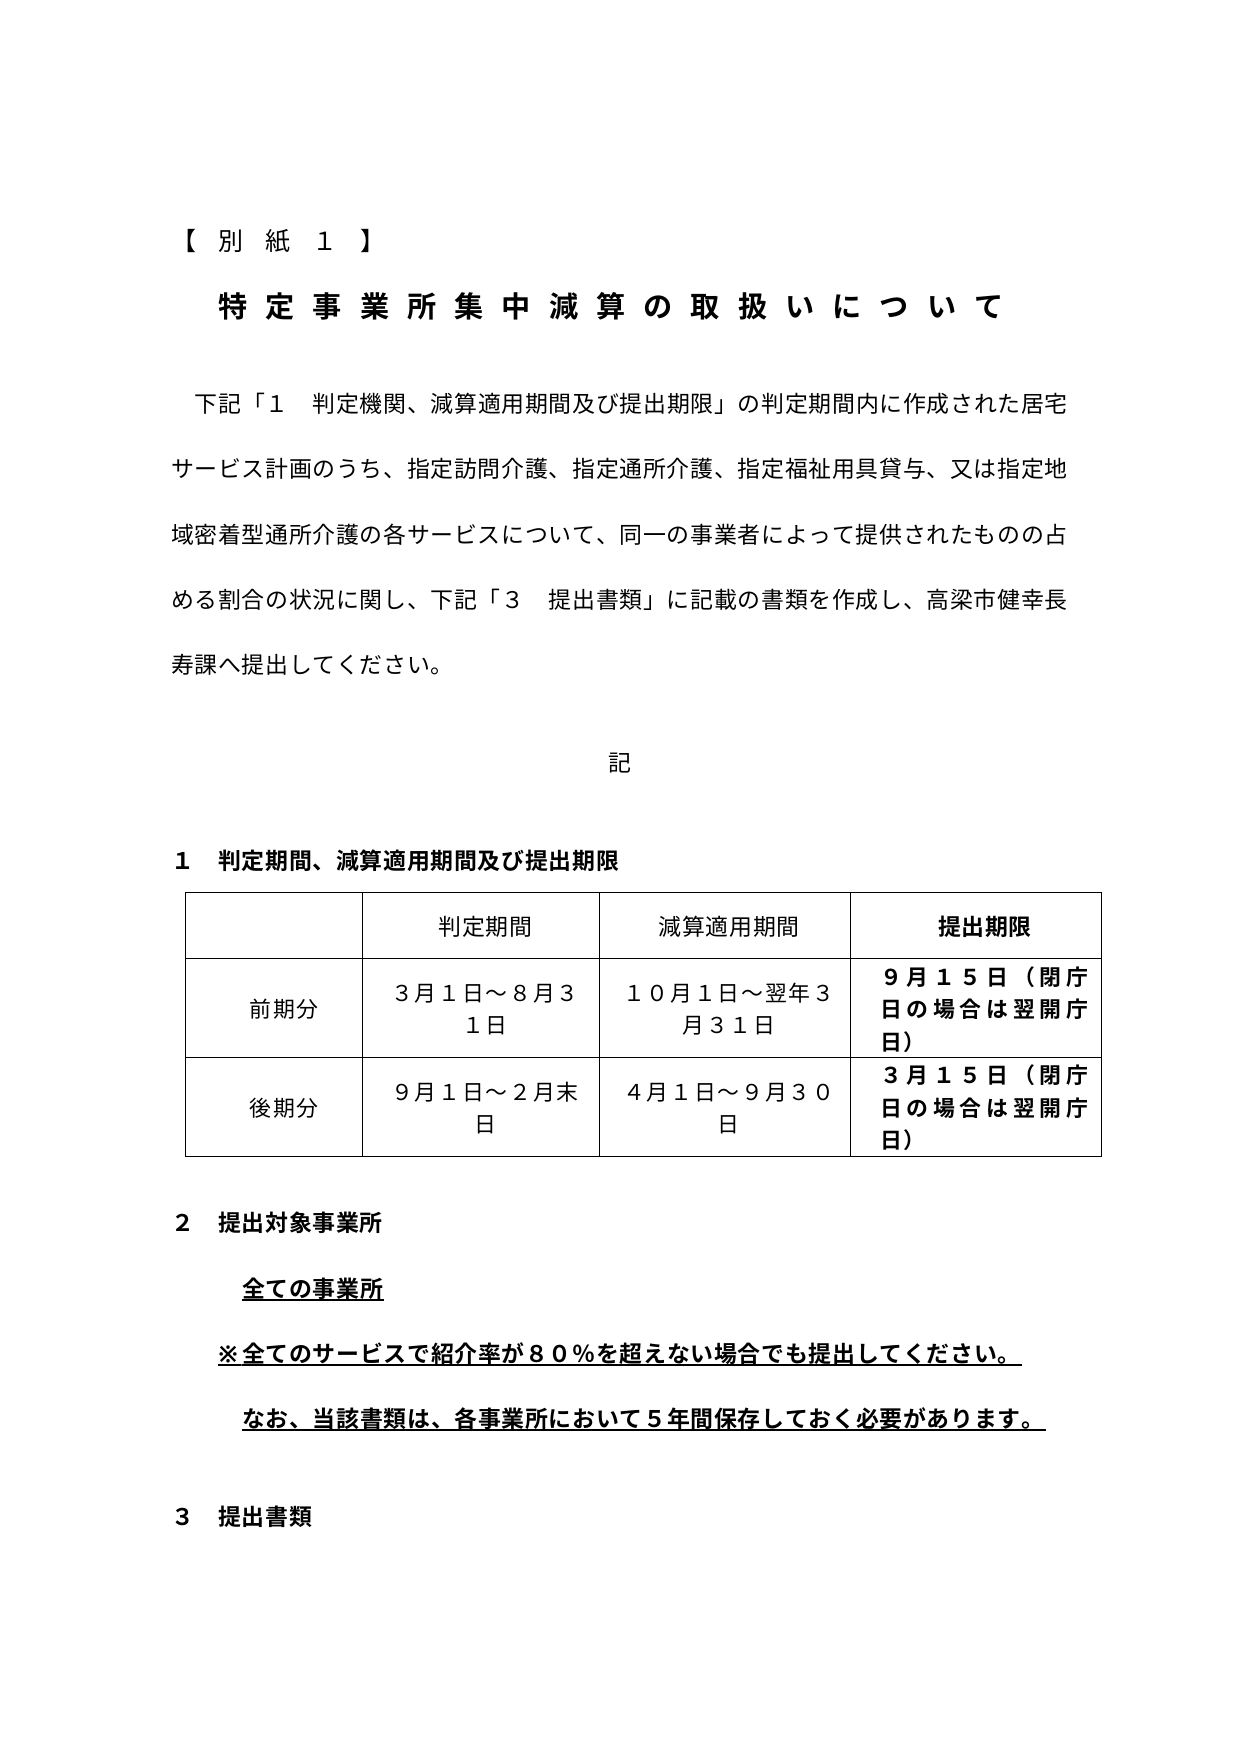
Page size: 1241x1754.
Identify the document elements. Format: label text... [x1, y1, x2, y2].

text ※全てのサービスで紹介率が８０％を超えない場合でも提出してください。 [171, 1320, 1069, 1385]
table_cell ９月１５日（閉庁日の場合は翌開庁日） [851, 959, 1101, 1057]
table_cell ９月１日～２月末日 [363, 1058, 599, 1156]
table_header [186, 893, 362, 958]
subtitle 記 [171, 729, 1069, 794]
text １ 判定期間、減算適用期間及び提出期限 [171, 827, 1069, 892]
table_header 提出期限 [851, 893, 1101, 958]
text 特定事業所集中減算の取扱いについて [171, 272, 1069, 337]
text 下記「１ 判定機関、減算適用期間及び提出期限」の判定期間内に作成された居宅サービス計画のうち、指定訪問介護、指定通所介護、指定福祉用具貸与、又は指定地域密着型通所介護の各サービスについて、同一の事業者によって提供されたものの占める割合の状況に関し、下記「３ 提出書類」に記載の書類を作成し、高梁市健幸長寿課へ提出してください。 [171, 370, 1069, 696]
table_cell ３月１５日（閉庁日の場合は翌開庁日） [851, 1058, 1101, 1156]
table_cell 後期分 [186, 1058, 362, 1156]
table_cell ４月１日～９月３０日 [600, 1058, 850, 1156]
table_cell ３月１日～８月３１日 [363, 959, 599, 1057]
table_header 判定期間 [363, 893, 599, 958]
text ３ 提出書類 [171, 1483, 1069, 1548]
text 全ての事業所 [171, 1254, 1069, 1320]
text ２ 提出対象事業所 [171, 1189, 1069, 1254]
text 【別紙１】 [171, 207, 1069, 272]
table_header 減算適用期間 [600, 893, 850, 958]
text なお、当該書類は、各事業所において５年間保存しておく必要があります。 [171, 1385, 1069, 1450]
table_cell １０月１日～翌年３月３１日 [600, 959, 850, 1057]
table_cell 前期分 [186, 959, 362, 1057]
